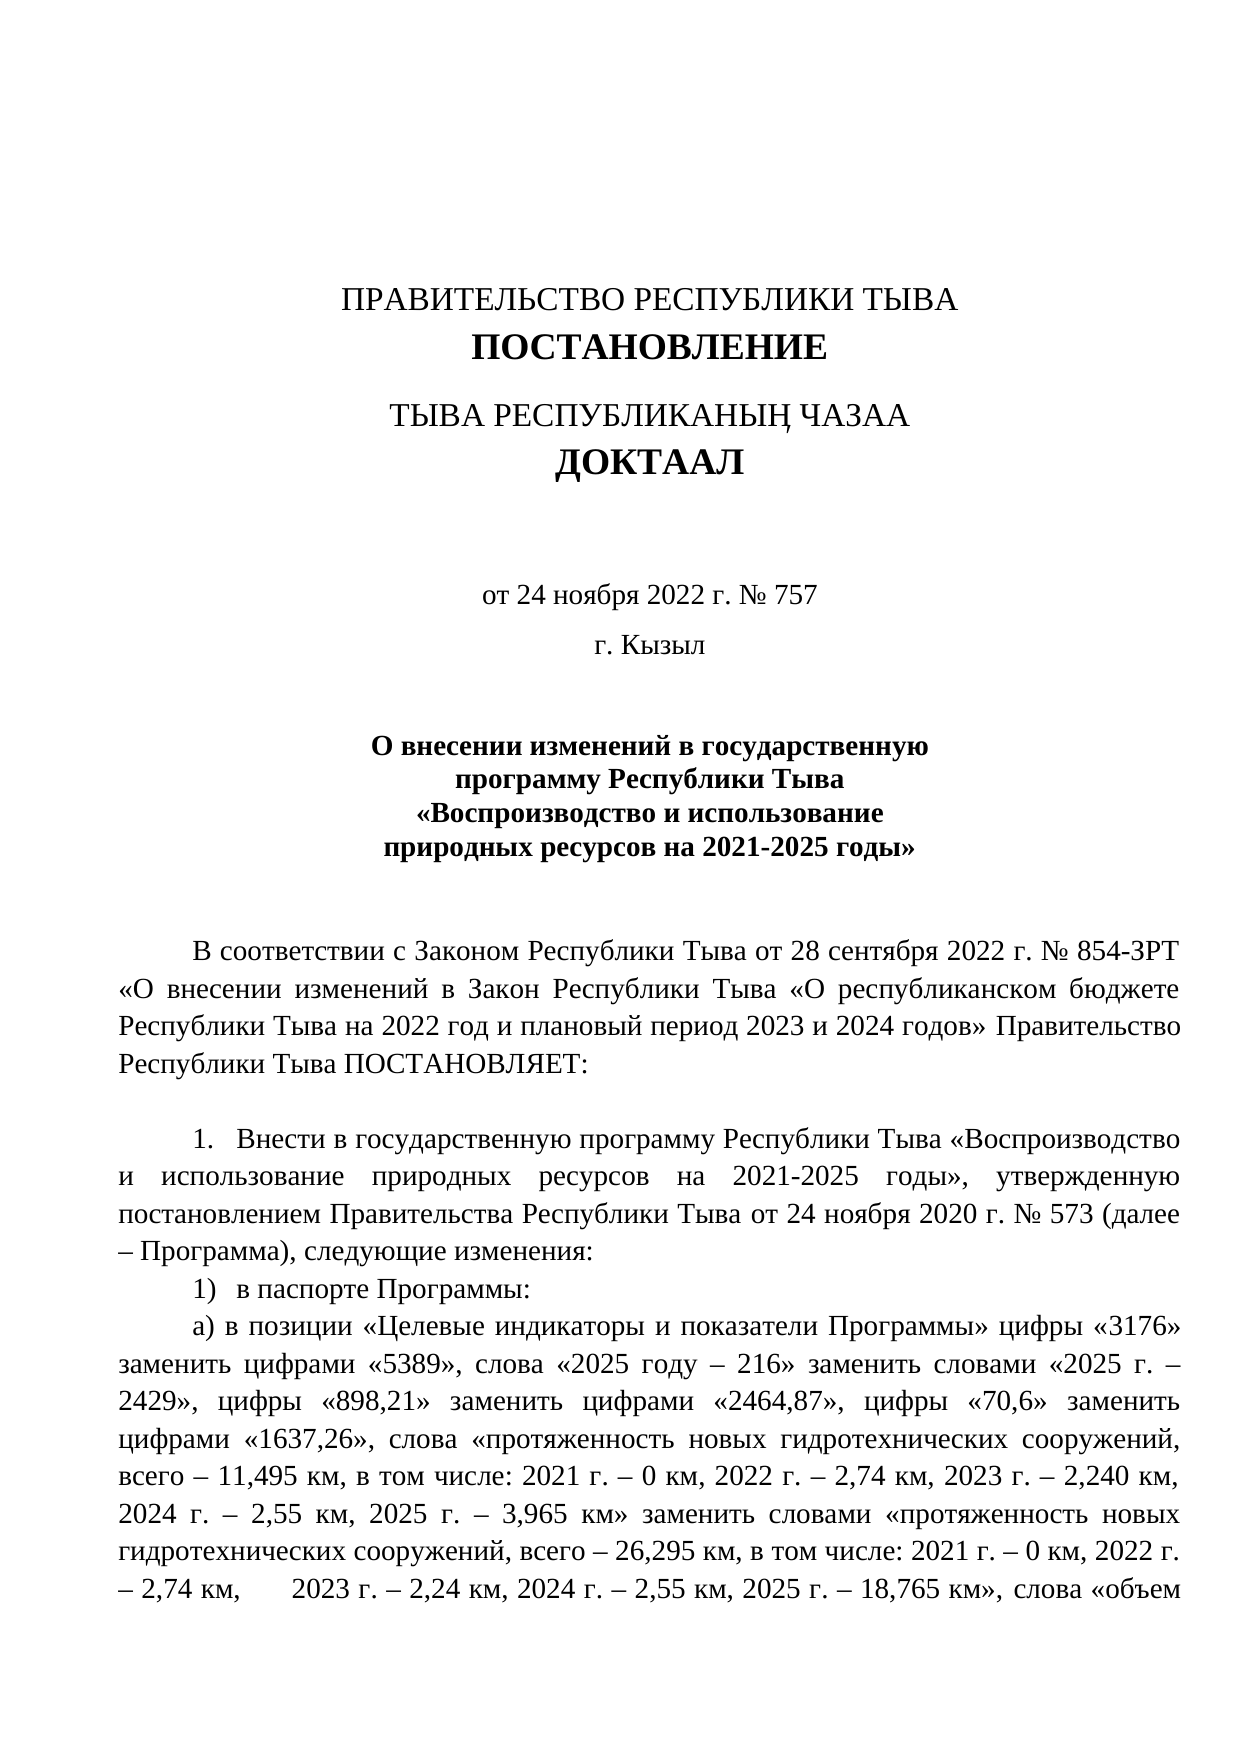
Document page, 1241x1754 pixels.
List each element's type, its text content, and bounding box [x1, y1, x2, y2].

text программу Республики Тыва [118, 762, 1181, 795]
text «Воспроизводство и использование [118, 795, 1181, 829]
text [118, 1304, 1181, 1604]
list в паспорте Программы: [118, 1267, 1181, 1304]
list Внести в государственную программу Республики Тыва «Воспроизводство и использование природных ресурсов на 2021-2025 годы», утвержденную постановлением Правительства Республики Тыва от 24 ноября 2020 г. № 573 (далее – Программа), следующие изменения: [118, 1117, 1181, 1267]
text О внесении изменений в государственную [118, 728, 1181, 762]
text от 24 ноября 2022 г. № 757 [118, 577, 1181, 611]
text ПРАВИТЕЛЬСТВО РЕСПУБЛИКИ ТЫВА ПОСТАНОВЛЕНИЕ [118, 280, 1181, 368]
text ТЫВА РЕСПУБЛИКАНЫӉ ЧАЗАА ДОКТААЛ [118, 395, 1181, 483]
text природных ресурсов на 2021-2025 годы» [118, 829, 1181, 862]
text В соответствии с Законом Республики Тыва от 28 сентября 2022 г. № 854-ЗРТ «О внесении изменений в Закон Республики Тыва «О республиканском бюджете Республики Тыва на 2022 год и плановый период 2023 и 2024 годов» Правительство Республики Тыва ПОСТАНОВЛЯЕТ: [118, 929, 1181, 1079]
text г. Кызыл [118, 627, 1181, 661]
